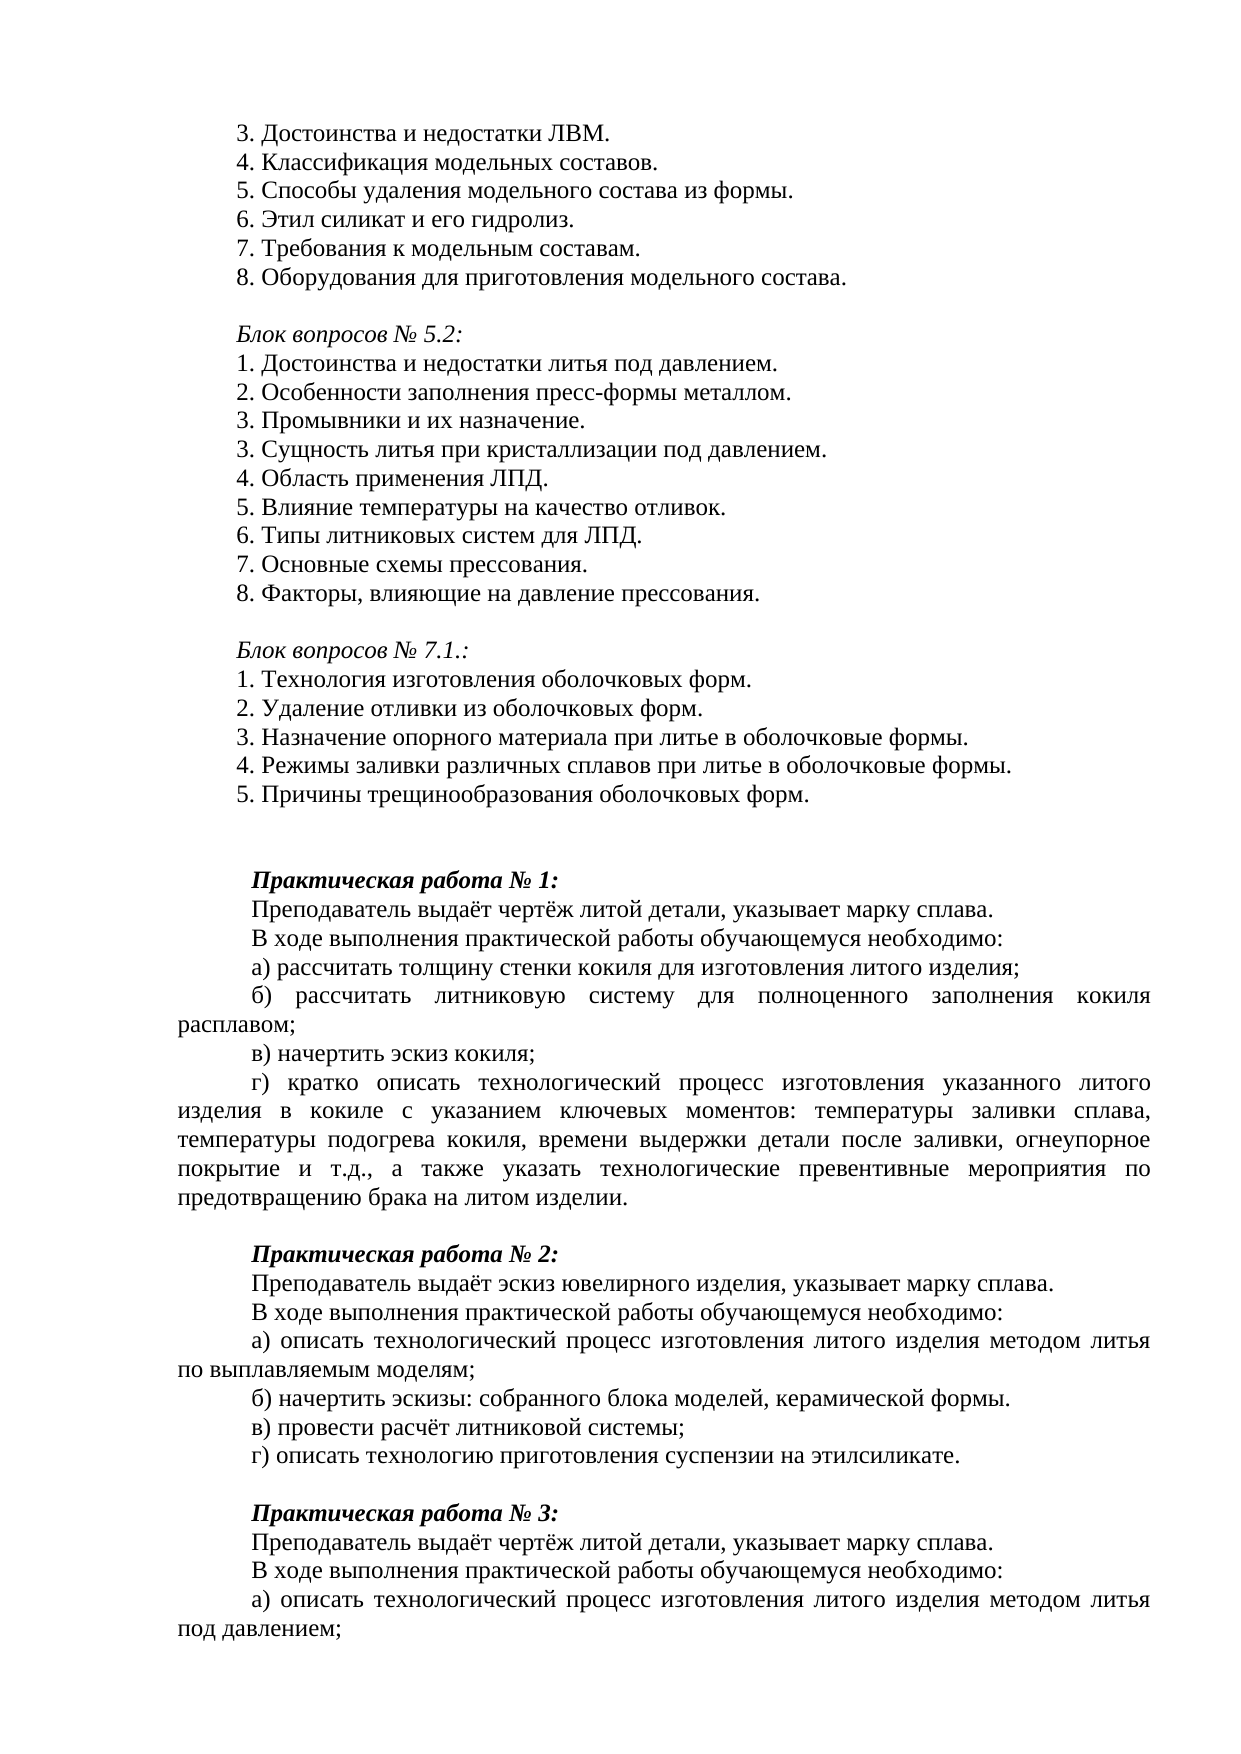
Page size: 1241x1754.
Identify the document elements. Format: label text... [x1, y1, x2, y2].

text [177, 1584, 1152, 1642]
text б) рассчитать литниковую систему для полноценного заполнения кокиля расплавом; [177, 981, 1152, 1038]
text 5. Способы удаления модельного состава из формы. [177, 176, 1152, 204]
text Практическая работа № 3: [177, 1498, 1152, 1527]
text 1. Технология изготовления оболочковых форм. [177, 664, 1152, 693]
text В ходе выполнения практической работы обучающемуся необходимо: [177, 1556, 1152, 1584]
text 2. Особенности заполнения пресс-формы металлом. [177, 377, 1152, 406]
text в) начертить эскиз кокиля; [177, 1038, 1152, 1067]
text в) провести расчёт литниковой системы; [177, 1412, 1152, 1441]
text 3. Достоинства и недостатки ЛВМ. [177, 118, 1152, 147]
text 7. Требования к модельным составам. [177, 233, 1152, 262]
text 3. Назначение опорного материала при литье в оболочковые формы. [177, 722, 1152, 751]
text Преподаватель выдаёт эскиз ювелирного изделия, указывает марку сплава. [177, 1268, 1152, 1297]
text 5. Причины трещинообразования оболочковых форм. [177, 779, 1152, 808]
text б) начертить эскизы: собранного блока моделей, керамической формы. [177, 1383, 1152, 1412]
text 1. Достоинства и недостатки литья под давлением. [177, 348, 1152, 377]
text 4. Область применения ЛПД. [177, 463, 1152, 492]
text г) кратко описать технологический процесс изготовления указанного литого изделия в кокиле с указанием ключевых моментов: температуры заливки сплава, температуры подогрева кокиля, времени выдержки детали после заливки, огнеупорное покрытие и т.д., а также указать технологические превентивные мероприятия по предотвращению брака на литом изделии. [177, 1067, 1152, 1211]
text Блок вопросов № 5.2: [177, 319, 1152, 348]
text 6. Этил силикат и его гидролиз. [177, 204, 1152, 233]
text В ходе выполнения практической работы обучающемуся необходимо: [177, 1297, 1152, 1326]
text 4. Классификация модельных составов. [177, 147, 1152, 176]
text 3. Сущность литья при кристаллизации под давлением. [177, 434, 1152, 463]
text 8. Оборудования для приготовления модельного состава. [177, 262, 1152, 291]
text Преподаватель выдаёт чертёж литой детали, указывает марку сплава. [177, 1527, 1152, 1556]
text а) описать технологический процесс изготовления литого изделия методом литья по выплавляемым моделям; [177, 1326, 1152, 1383]
text 8. Факторы, влияющие на давление прессования. [177, 578, 1152, 607]
text 4. Режимы заливки различных сплавов при литье в оболочковые формы. [177, 751, 1152, 779]
text В ходе выполнения практической работы обучающемуся необходимо: [177, 923, 1152, 952]
text Блок вопросов № 7.1.: [177, 636, 1152, 664]
text 5. Влияние температуры на качество отливок. [177, 492, 1152, 521]
text а) рассчитать толщину стенки кокиля для изготовления литого изделия; [177, 952, 1152, 981]
text 6. Типы литниковых систем для ЛПД. [177, 521, 1152, 549]
text 3. Промывники и их назначение. [177, 406, 1152, 434]
text Практическая работа № 2: [177, 1239, 1152, 1268]
text г) описать технологию приготовления суспензии на этилсиликате. [177, 1441, 1152, 1469]
text Практическая работа № 1: [177, 866, 1152, 894]
text 2. Удаление отливки из оболочковых форм. [177, 693, 1152, 722]
text 7. Основные схемы прессования. [177, 549, 1152, 578]
text Преподаватель выдаёт чертёж литой детали, указывает марку сплава. [177, 894, 1152, 923]
